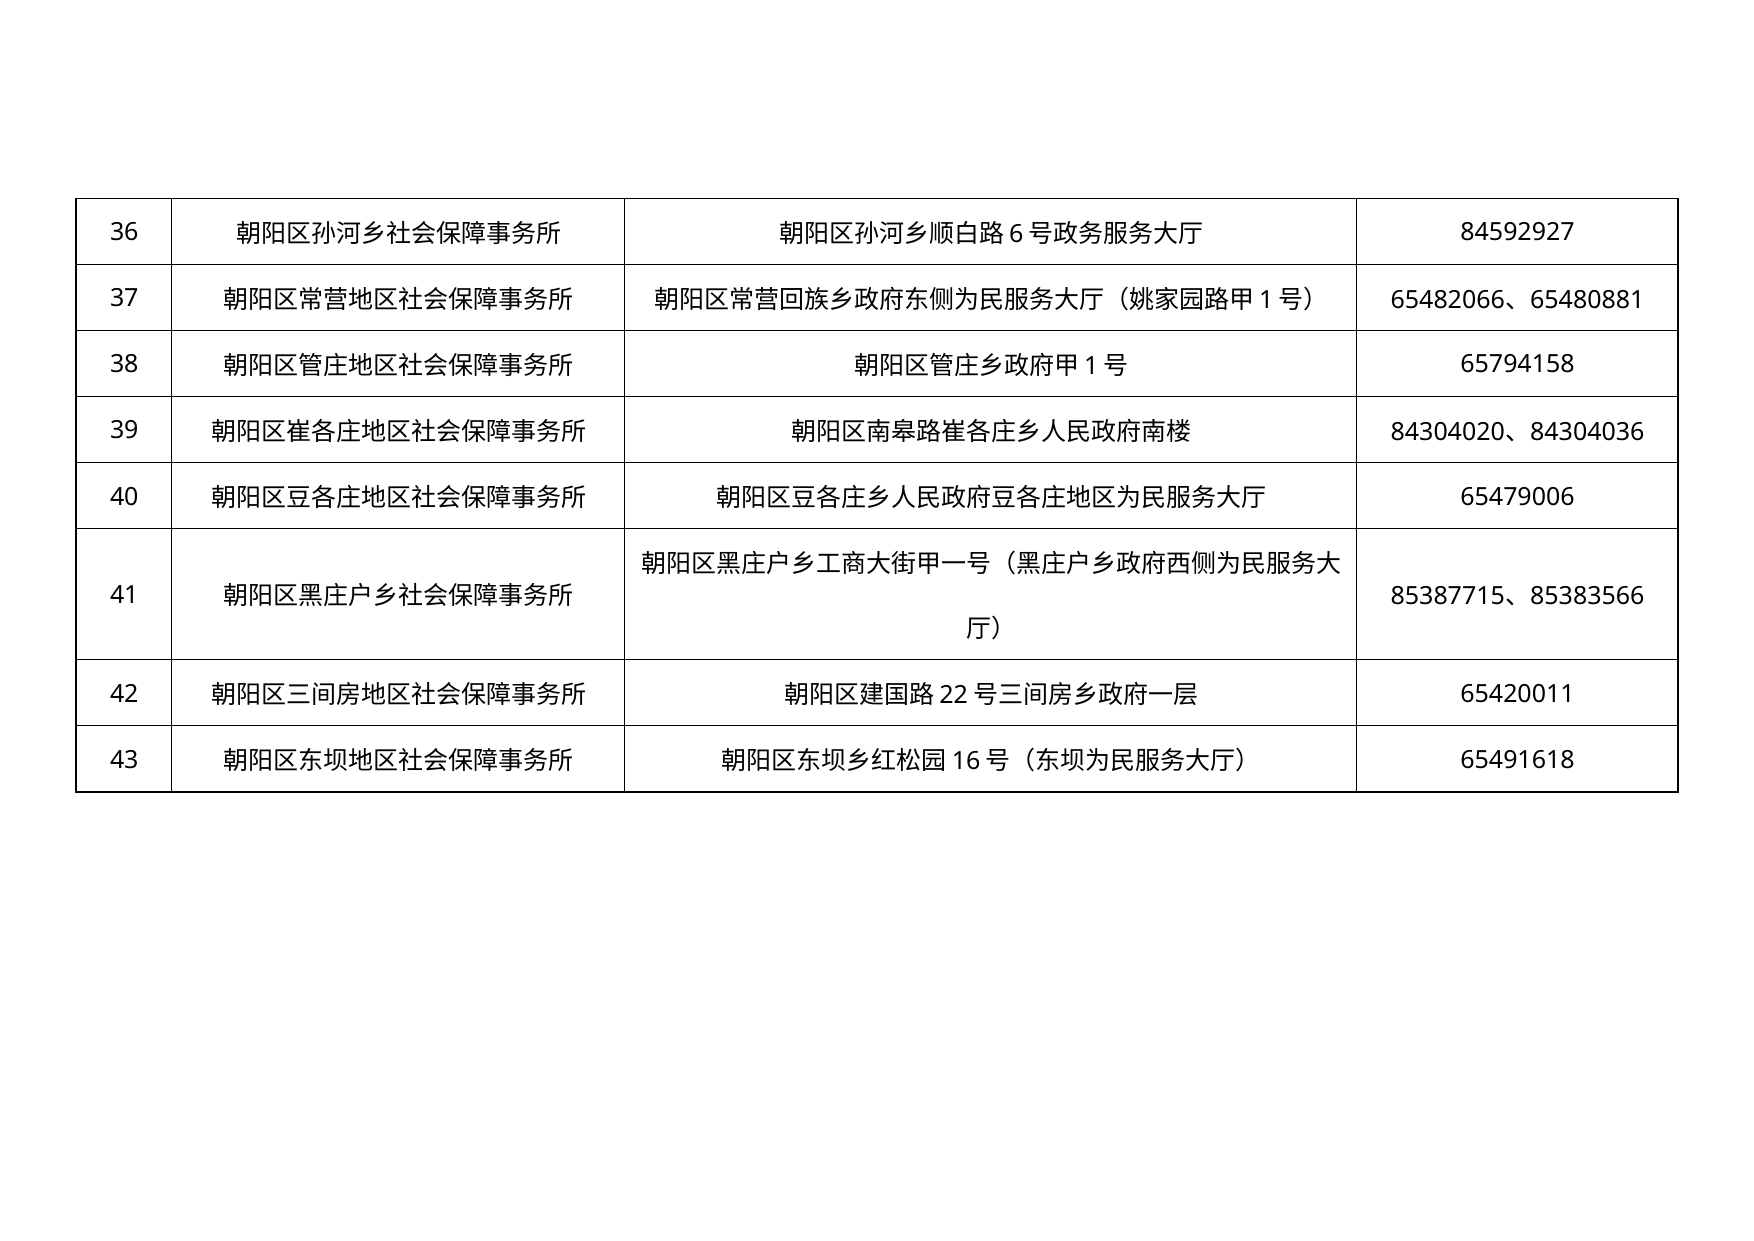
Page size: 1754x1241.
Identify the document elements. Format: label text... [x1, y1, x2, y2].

table_cell 朝阳区豆各庄地区社会保障事务所 [172, 463, 624, 528]
table_cell 38 [77, 331, 171, 396]
table_cell 39 [77, 397, 171, 462]
table_cell 朝阳区管庄乡政府甲1号 [625, 331, 1356, 396]
table_cell 朝阳区常营地区社会保障事务所 [172, 265, 624, 330]
table_cell 朝阳区黑庄户乡工商大街甲一号（黑庄户乡政府西侧为民服务大厅） [625, 529, 1356, 659]
table_cell 朝阳区豆各庄乡人民政府豆各庄地区为民服务大厅 [625, 463, 1356, 528]
table_cell 朝阳区孙河乡社会保障事务所 [172, 199, 624, 264]
table_cell 65794158 [1357, 331, 1677, 396]
table_cell 85387715、85383566 [1357, 529, 1677, 659]
table_cell 43 [77, 726, 171, 791]
table_cell 37 [77, 265, 171, 330]
table_cell 65420011 [1357, 660, 1677, 725]
table_cell 朝阳区南皋路崔各庄乡人民政府南楼 [625, 397, 1356, 462]
table_cell 朝阳区三间房地区社会保障事务所 [172, 660, 624, 725]
table_cell 42 [77, 660, 171, 725]
table_cell 65491618 [1357, 726, 1677, 791]
table_cell 朝阳区东坝乡红松园16号（东坝为民服务大厅） [625, 726, 1356, 791]
table_cell 朝阳区黑庄户乡社会保障事务所 [172, 529, 624, 659]
table_cell 84592927 [1357, 199, 1677, 264]
table_cell 朝阳区孙河乡顺白路6号政务服务大厅 [625, 199, 1356, 264]
table_cell 65479006 [1357, 463, 1677, 528]
table_cell 65482066、65480881 [1357, 265, 1677, 330]
table_cell 朝阳区东坝地区社会保障事务所 [172, 726, 624, 791]
table_cell 40 [77, 463, 171, 528]
table_cell 84304020、84304036 [1357, 397, 1677, 462]
table_cell 朝阳区常营回族乡政府东侧为民服务大厅（姚家园路甲1号） [625, 265, 1356, 330]
table_cell 41 [77, 529, 171, 659]
table_cell 朝阳区崔各庄地区社会保障事务所 [172, 397, 624, 462]
table_cell 朝阳区建国路22号三间房乡政府一层 [625, 660, 1356, 725]
table_cell 朝阳区管庄地区社会保障事务所 [172, 331, 624, 396]
table_cell 36 [77, 199, 171, 264]
